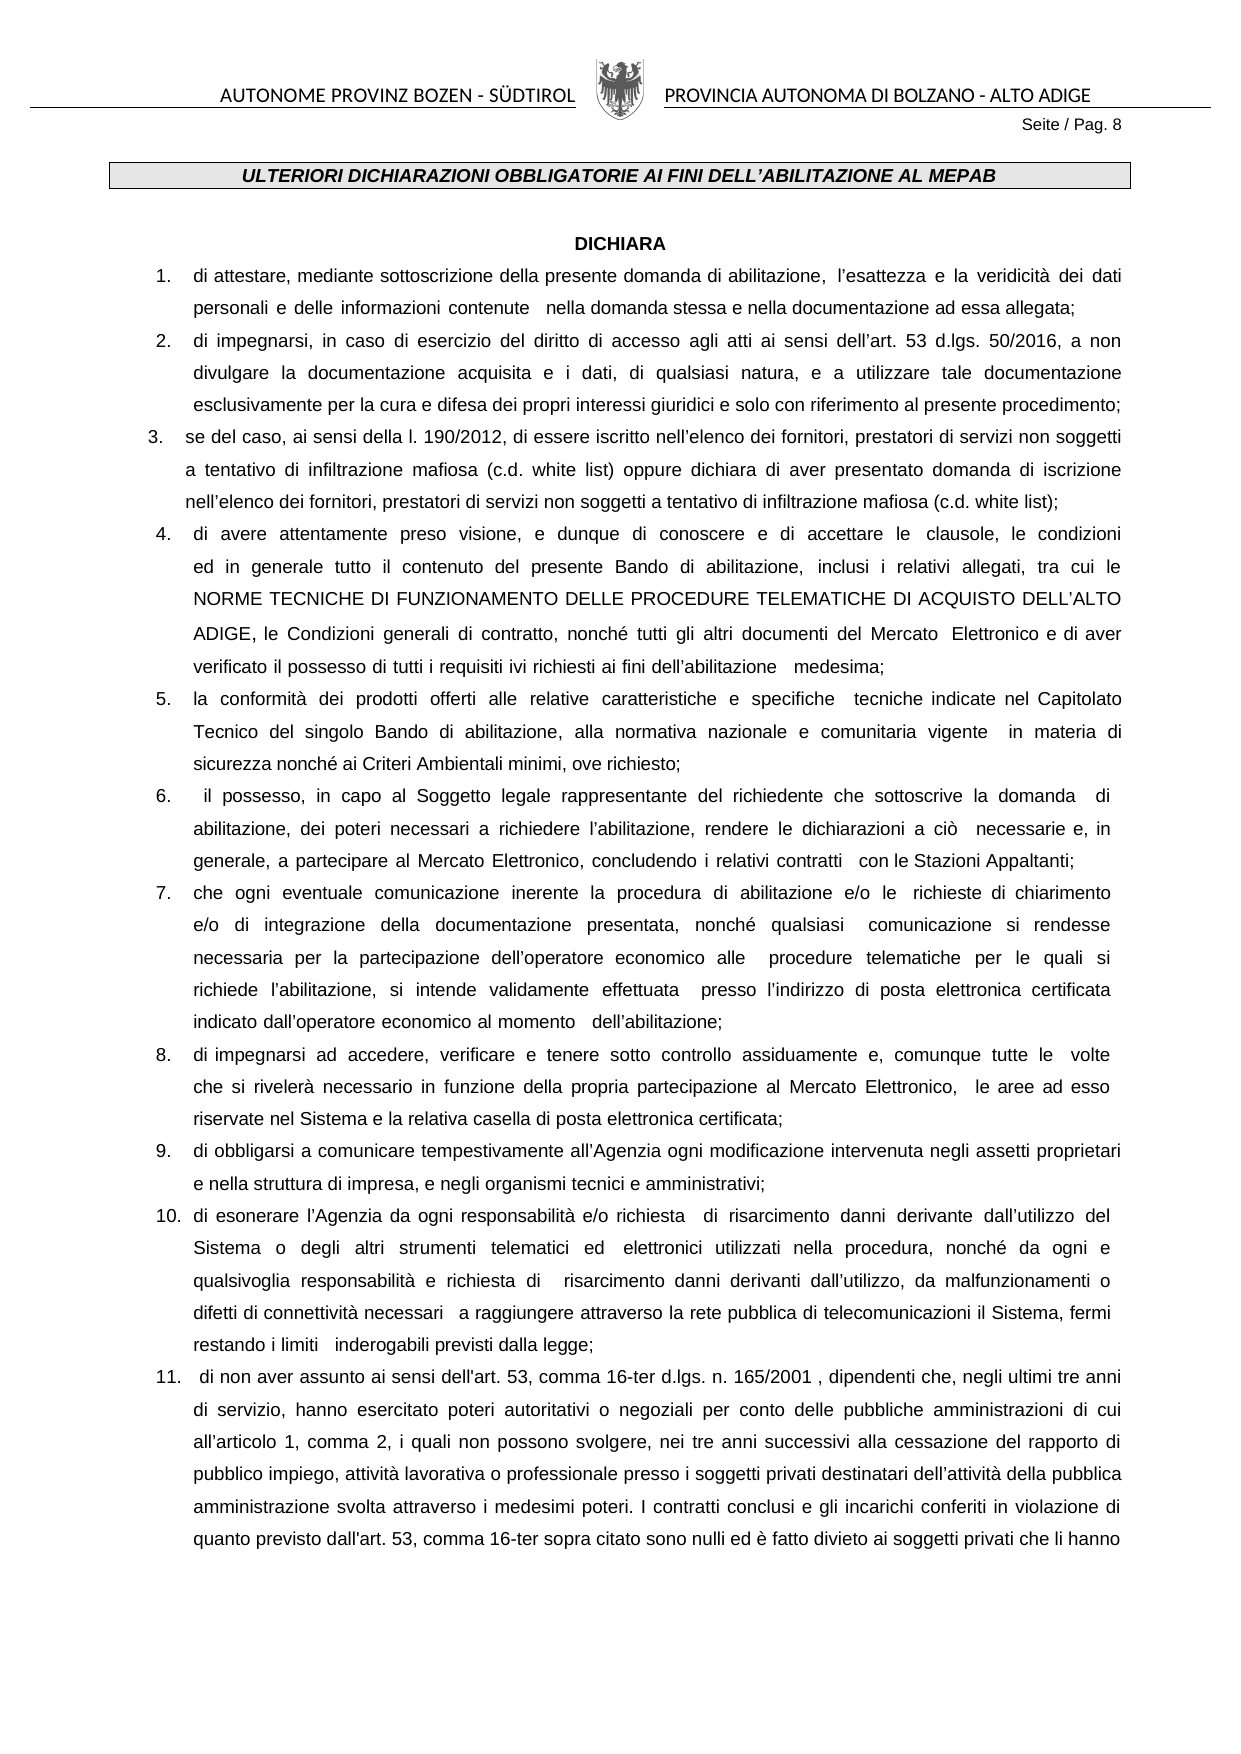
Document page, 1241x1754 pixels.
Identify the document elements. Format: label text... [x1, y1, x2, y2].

list se del caso, ai sensi della l. 190/2012, di essere iscritto nell’elenco dei fornitori, prestatori di servizi non soggetti a tentativo di infiltrazione mafiosa (c.d. white list) oppure dichiara di aver presentato domanda di iscrizione nell’elenco dei fornitori, prestatori di servizi non soggetti a tentativo di infiltrazione mafiosa (c.d. white list); [148, 426, 1122, 512]
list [156, 1366, 1122, 1549]
list di avere attentamente preso visione, e dunque di conoscere e di accettare le clausole, le condizioni ed in generale tutto il contenuto del presente Bando di abilitazione, inclusi i relativi allegati, tra cui le NORME TECNICHE DI FUNZIONAMENTO DELLE PROCEDURE TELEMATICHE DI ACQUISTO DELL’ALTO ADIGE, le Condizioni generali di contratto, nonché tutti gli altri documenti del Mercato Elettronico e di aver verificato il possesso di tutti i requisiti ivi richiesti ai fini dell’abilitazione medesima; [156, 523, 1122, 677]
list di impegnarsi, in caso di esercizio del diritto di accesso agli atti ai sensi dell’art. 53 d.lgs. 50/2016, a non divulgare la documentazione acquisita e i dati, di qualsiasi natura, e a utilizzare tale documentazione esclusivamente per la cura e difesa dei propri interessi giuridici e solo con riferimento al presente procedimento; [156, 329, 1122, 416]
list di attestare, mediante sottoscrizione della presente domanda di abilitazione, l’esattezza e la veridicità dei dati personali e delle informazioni contenute nella domanda stessa e nella documentazione ad essa allegata; [156, 265, 1122, 319]
picture [596, 59, 644, 120]
text DICHIARA [118, 232, 1122, 254]
text ULTERIORI DICHIARAZIONI OBBLIGATORIE AI FINI DELL’ABILITAZIONE AL MEPAB [110, 163, 1130, 188]
list la conformità dei prodotti offerti alle relative caratteristiche e specifiche tecniche indicate nel Capitolato Tecnico del singolo Bando di abilitazione, alla normativa nazionale e comunitaria vigente in materia di sicurezza nonché ai Criteri Ambientali minimi, ove richiesto; [156, 688, 1122, 774]
list di esonerare l’Agenzia da ogni responsabilità e/o richiesta di risarcimento danni derivante dall’utilizzo del Sistema o degli altri strumenti telematici ed elettronici utilizzati nella procedura, nonché da ogni e qualsivoglia responsabilità e richiesta di risarcimento danni derivanti dall’utilizzo, da malfunzionamenti o difetti di connettività necessari a raggiungere attraverso la rete pubblica di telecomunicazioni il Sistema, fermi restando i limiti inderogabili previsti dalla legge; [156, 1205, 1111, 1356]
list di impegnarsi ad accedere, verificare e tenere sotto controllo assiduamente e, comunque tutte le volte che si rivelerà necessario in funzione della propria partecipazione al Mercato Elettronico, le aree ad esso riservate nel Sistema e la relativa casella di posta elettronica certificata; [156, 1043, 1111, 1129]
list che ogni eventuale comunicazione inerente la procedura di abilitazione e/o le richieste di chiarimento e/o di integrazione della documentazione presentata, nonché qualsiasi comunicazione si rendesse necessaria per la partecipazione dell’operatore economico alle procedure telematiche per le quali si richiede l’abilitazione, si intende validamente effettuata presso l’indirizzo di posta elettronica certificata indicato dall’operatore economico al momento dell’abilitazione; [156, 882, 1111, 1033]
list di obbligarsi a comunicare tempestivamente all’Agenzia ogni modificazione intervenuta negli assetti proprietari e nella struttura di impresa, e negli organismi tecnici e amministrativi; [156, 1140, 1122, 1194]
list il possesso, in capo al Soggetto legale rappresentante del richiedente che sottoscrive la domanda di abilitazione, dei poteri necessari a richiedere l’abilitazione, rendere le dichiarazioni a ciò necessarie e, in generale, a partecipare al Mercato Elettronico, concludendo i relativi contratti con le Stazioni Appaltanti; [156, 785, 1111, 871]
